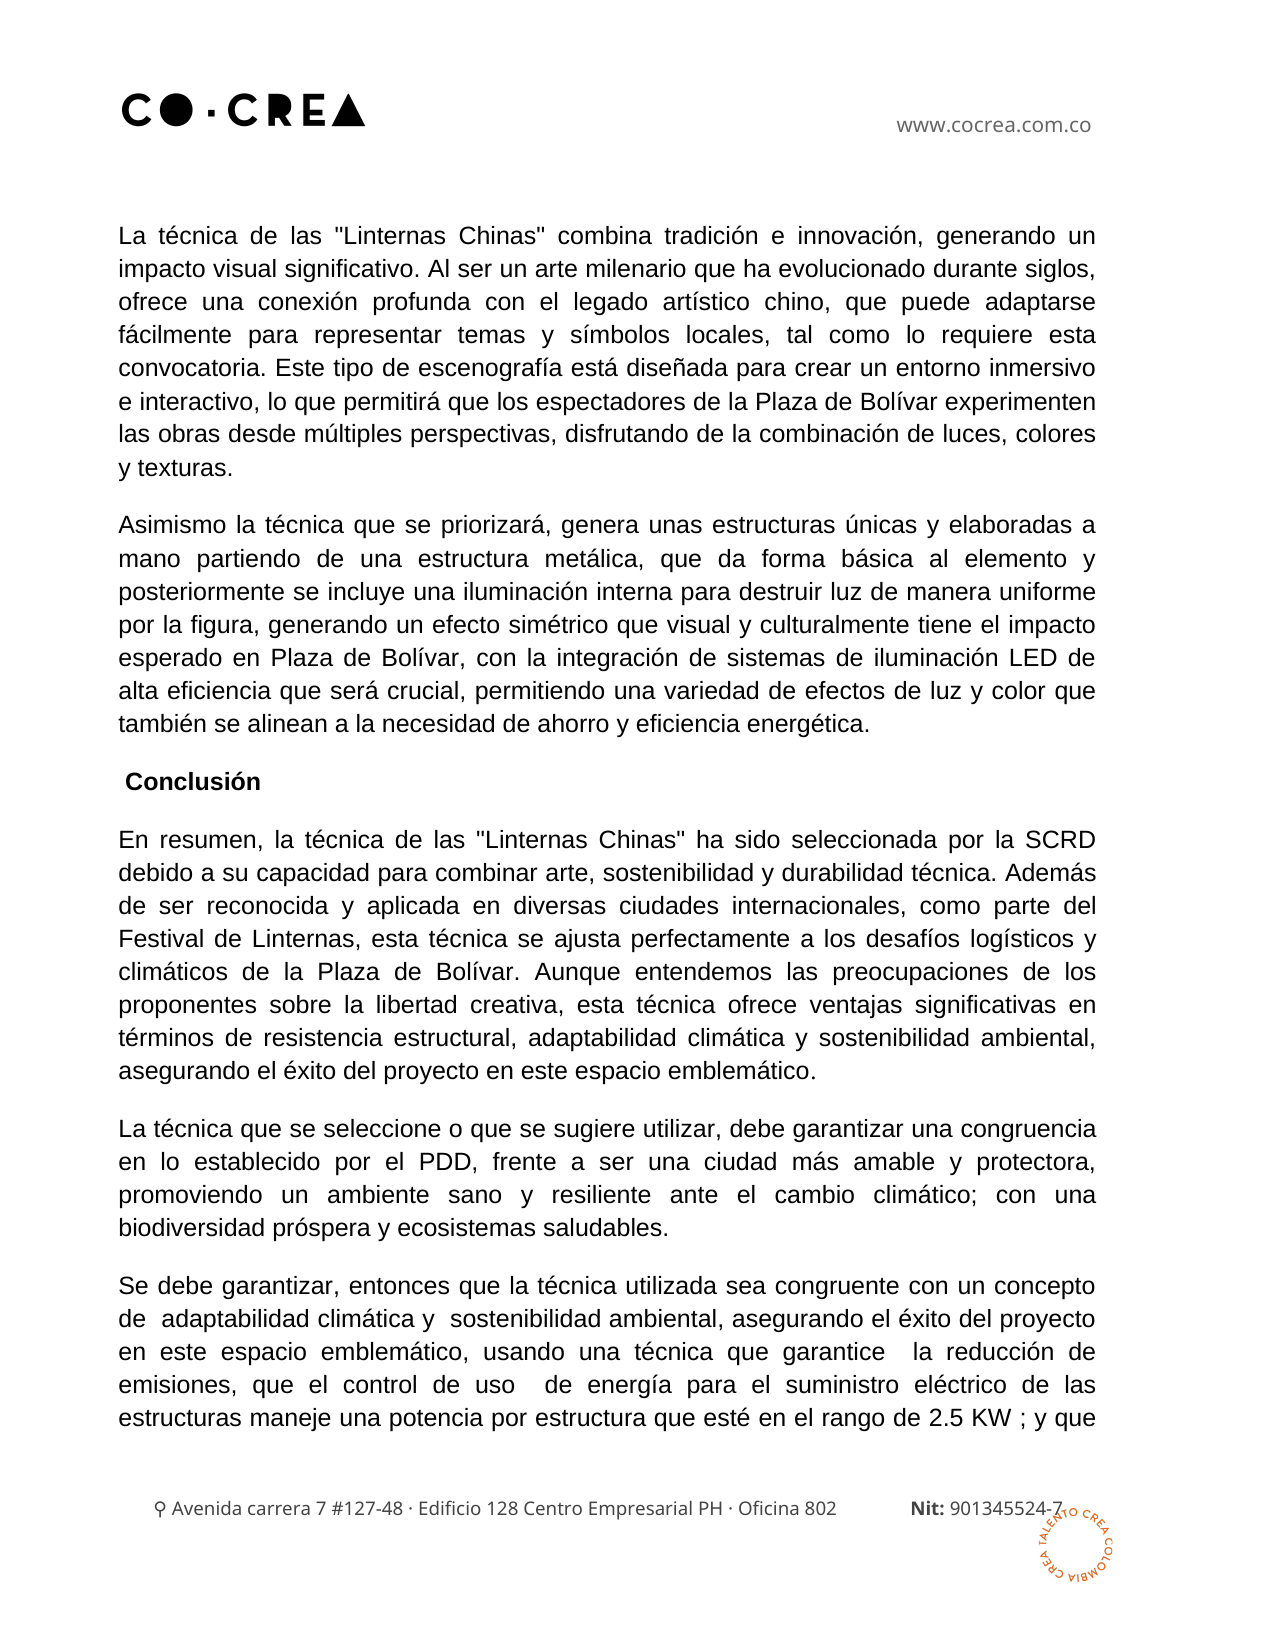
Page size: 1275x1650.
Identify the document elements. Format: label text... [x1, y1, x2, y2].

text Asimismo la técnica que se priorizará, genera unas estructuras únicas y elaboradas a mano partiendo de una estructura metálica, que da forma básica al elemento y posteriormente se incluye una iluminación interna para destruir luz de manera uniforme por la figura, generando un efecto simétrico que visual y culturalmente tiene el impacto esperado en Plaza de Bolívar, con la integración de sistemas de iluminación LED de alta eficiencia que será crucial, permitiendo una variedad de efectos de luz y color que también se alinean a la necesidad de ahorro y eficiencia energética. [118, 511, 1098, 737]
text En resumen, la técnica de las "Linternas Chinas" ha sido seleccionada por la SCRD debido a su capacidad para combinar arte, sostenibilidad y durabilidad técnica. Además de ser reconocida y aplicada en diversas ciudades internacionales, como parte del Festival de Linternas, esta técnica se ajusta perfectamente a los desafíos logísticos y climáticos de la Plaza de Bolívar. Aunque entendemos las preocupaciones de los proponentes sobre la libertad creativa, esta técnica ofrece ventajas significativas en términos de resistencia estructural, adaptabilidad climática y sostenibilidad ambiental, asegurando el éxito del proyecto en este espacio emblemático. [118, 825, 1098, 1085]
text La técnica que se seleccione o que se sugiere utilizar, debe garantizar una congruencia en lo establecido por el PDD, frente a ser una ciudad más amable y protectora, promoviendo un ambiente sano y resiliente ante el cambio climático; con una biodiversidad próspera y ecosistemas saludables. [118, 1114, 1098, 1242]
text Conclusión [118, 767, 1098, 795]
text La técnica de las "Linternas Chinas" combina tradición e innovación, generando un impacto visual significativo. Al ser un arte milenario que ha evolucionado durante siglos, ofrece una conexión profunda con el legado artístico chino, que puede adaptarse fácilmente para representar temas y símbolos locales, tal como lo requiere esta convocatoria. Este tipo de escenografía está diseñada para crear un entorno inmersivo e interactivo, lo que permitirá que los espectadores de la Plaza de Bolívar experimenten las obras desde múltiples perspectivas, disfrutando de la combinación de luces, colores y texturas. [118, 221, 1098, 481]
picture [116, 77, 376, 139]
picture [1038, 1508, 1113, 1582]
